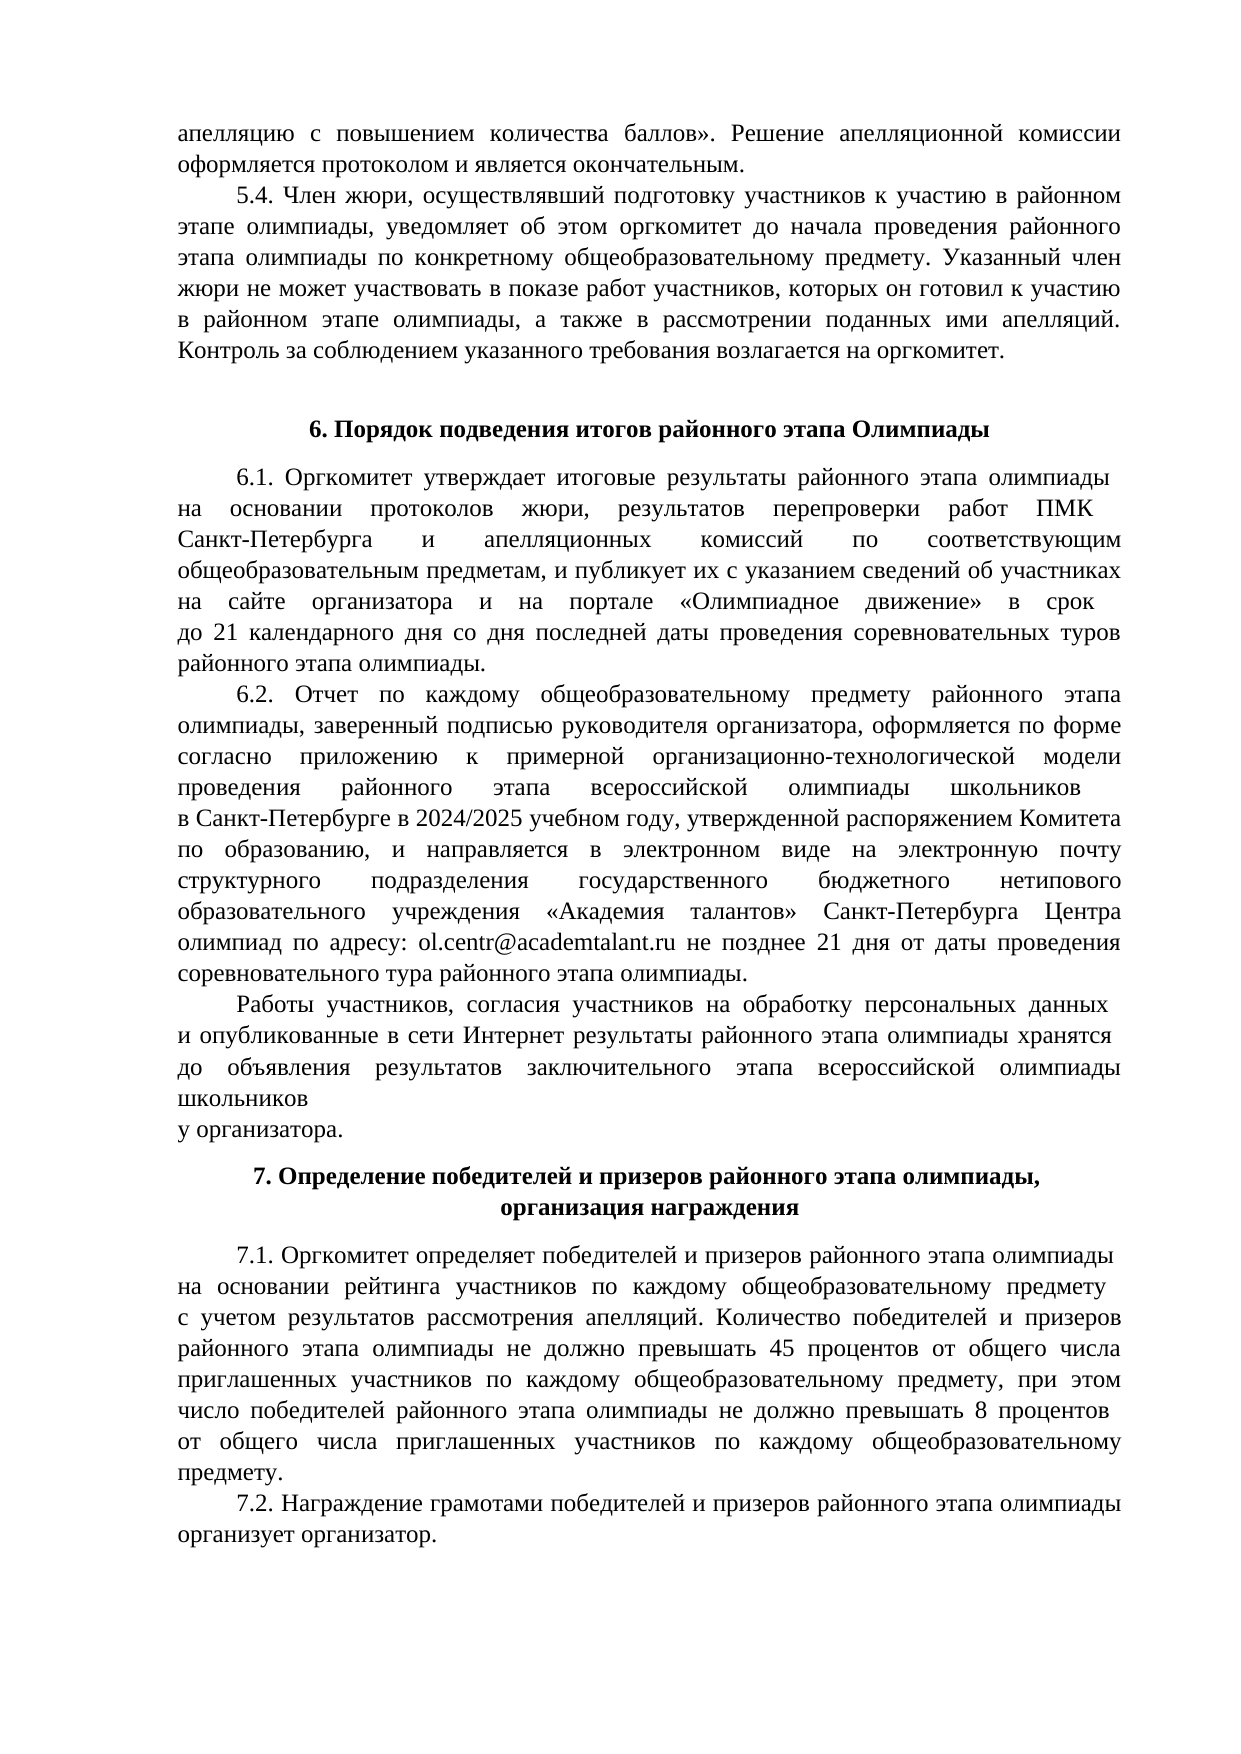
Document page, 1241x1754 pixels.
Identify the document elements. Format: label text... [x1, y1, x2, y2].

text 6. Порядок подведения итогов районного этапа Олимпиады [177, 414, 1122, 443]
text 7.2. Награждение грамотами победителей и призеров районного этапа олимпиады организует организатор. [177, 1488, 1122, 1548]
text 6.1. Оргкомитет утверждает итоговые результаты районного этапа олимпиады на основании протоколов жюри, результатов перепроверки работ ПМК Санкт-Петербурга и апелляционных комиссий по соответствующим общеобразовательным предметам, и публикует их с указанием сведений об участниках на сайте организатора и на портале «Олимпиадное движение» в срок до 21 календарного дня со дня последней даты проведения соревновательных туров районного этапа олимпиады. [177, 462, 1122, 677]
text 6.2. Отчет по каждому общеобразовательному предмету районного этапа олимпиады, заверенный подписью руководителя организатора, оформляется по форме согласно приложению к примерной организационно-технологической модели проведения районного этапа всероссийской олимпиады школьников в Санкт-Петербурге в 2024/2025 учебном году, утвержденной распоряжением Комитета по образованию, и направляется в электронном виде на электронную почту структурного подразделения государственного бюджетного нетипового образовательного учреждения «Академия талантов» Санкт-Петербурга Центра олимпиад по адресу: ol.centr@academtalant.ru не позднее 21 дня от даты проведения соревновательного тура районного этапа олимпиады. [177, 679, 1122, 987]
text 7.1. Оргкомитет определяет победителей и призеров районного этапа олимпиады на основании рейтинга участников по каждому общеобразовательному предмету с учетом результатов рассмотрения апелляций. Количество победителей и призеров районного этапа олимпиады не должно превышать 45 процентов от общего числа приглашенных участников по каждому общеобразовательному предмету, при этом число победителей районного этапа олимпиады не должно превышать 8 процентов от общего числа приглашенных участников по каждому общеобразовательному предмету. [177, 1240, 1122, 1486]
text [177, 118, 1122, 178]
text Работы участников, согласия участников на обработку персональных данных и опубликованные в сети Интернет результаты районного этапа олимпиады хранятся до объявления результатов заключительного этапа всероссийской олимпиады школьников у организатора. [177, 989, 1122, 1142]
text 5.4. Член жюри, осуществлявший подготовку участников к участию в районном этапе олимпиады, уведомляет об этом оргкомитет до начала проведения районного этапа олимпиады по конкретному общеобразовательному предмету. Указанный член жюри не может участвовать в показе работ участников, которых он готовил к участию в районном этапе олимпиады, а также в рассмотрении поданных ими апелляций. Контроль за соблюдением указанного требования возлагается на оргкомитет. [177, 180, 1122, 364]
text 7. Определение победителей и призеров районного этапа олимпиады, организация награждения [177, 1161, 1122, 1221]
